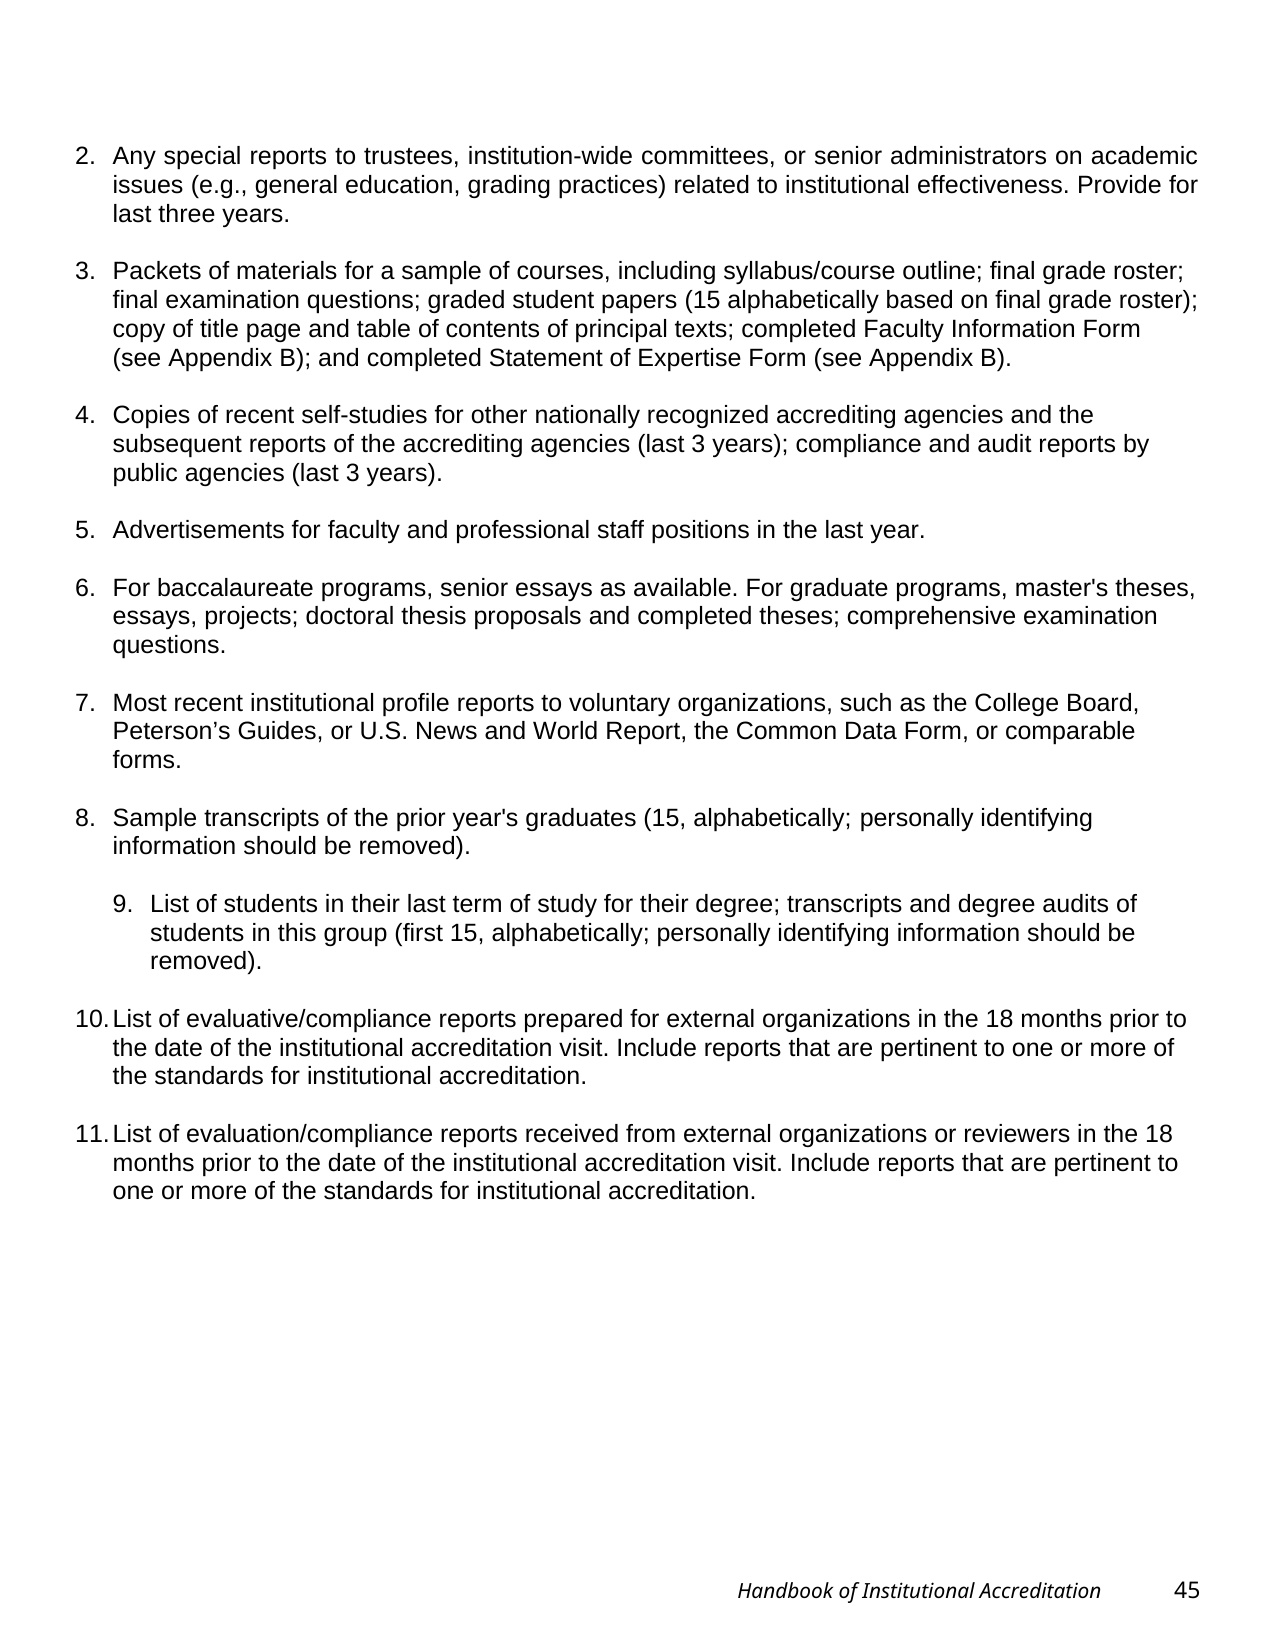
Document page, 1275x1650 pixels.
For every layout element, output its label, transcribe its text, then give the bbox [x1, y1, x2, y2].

list Advertisements for faculty and professional staff positions in the last year. [75, 515, 1200, 544]
list For baccalaureate programs, senior essays as available. For graduate programs, master's theses, essays, projects; doctoral thesis proposals and completed theses; comprehensive examination questions. [75, 572, 1200, 659]
list Packets of materials for a sample of courses, including syllabus/course outline; final grade roster; final examination questions; graded student papers (15 alphabetically based on final grade roster); copy of title page and table of contents of principal texts; completed Faculty Information Form (see Appendix B); and completed Statement of Expertise Form (see Appendix B). [75, 256, 1200, 371]
list List of students in their last term of study for their degree; transcripts and degree audits of students in this group (first 15, alphabetically; personally identifying information should be removed). [112, 889, 1200, 975]
list Most recent institutional profile reports to voluntary organizations, such as the College Board, Peterson’s Guides, or U.S. News and World Report, the Common Data Form, or comparable forms. [75, 687, 1200, 774]
list Sample transcripts of the prior year's graduates (15, alphabetically; personally identifying information should be removed). [75, 802, 1200, 860]
list Copies of recent self-studies for other nationally recognized accrediting agencies and the subsequent reports of the accrediting agencies (last 3 years); compliance and audit reports by public agencies (last 3 years). [75, 400, 1200, 486]
list List of evaluative/compliance reports prepared for external organizations in the 18 months prior to the date of the institutional accreditation visit. Include reports that are pertinent to one or more of the standards for institutional accreditation. [75, 1004, 1200, 1090]
list Any special reports to trustees, institution-wide committees, or senior administrators on academic issues (e.g., general education, grading practices) related to institutional effectiveness. Provide for last three years. [75, 141, 1200, 227]
list List of evaluation/compliance reports received from external organizations or reviewers in the 18 months prior to the date of the institutional accreditation visit. Include reports that are pertinent to one or more of the standards for institutional accreditation. [75, 1119, 1200, 1205]
